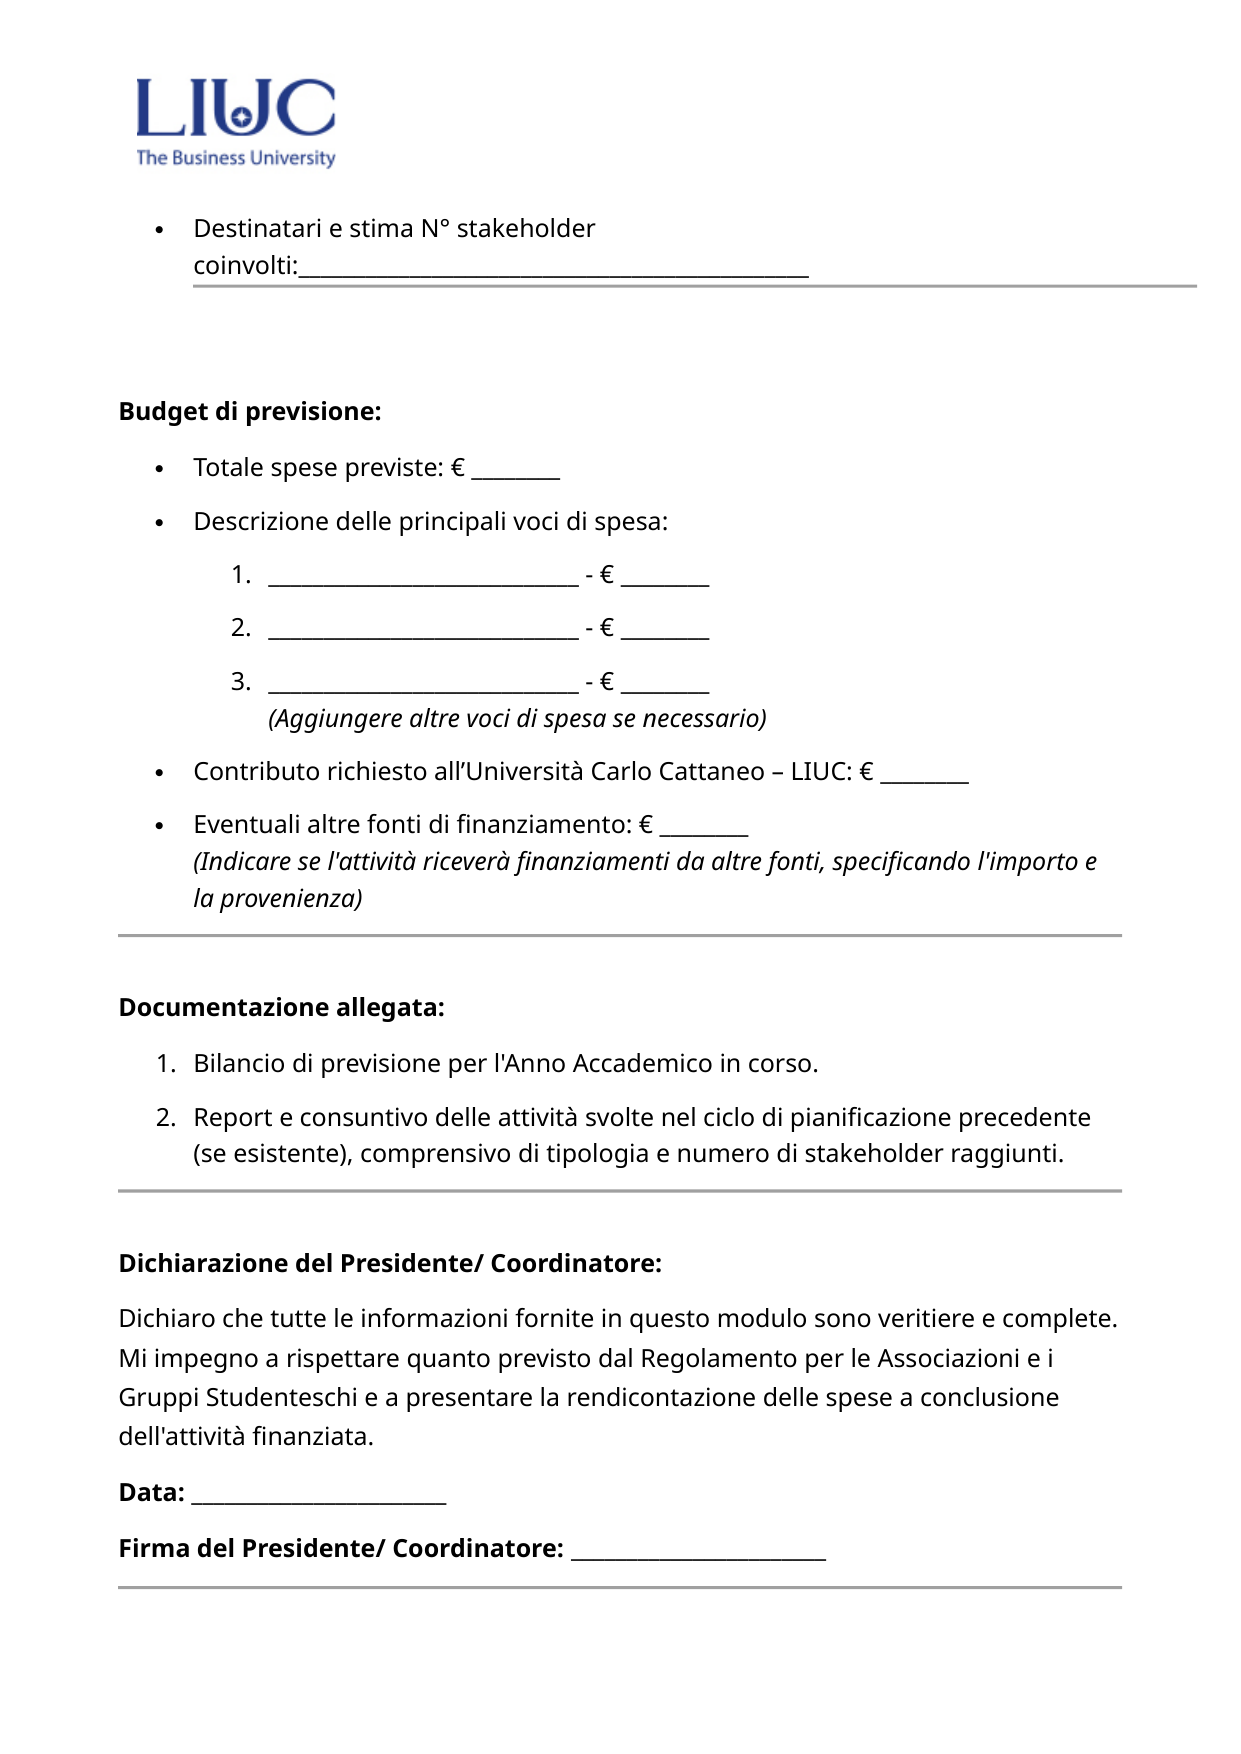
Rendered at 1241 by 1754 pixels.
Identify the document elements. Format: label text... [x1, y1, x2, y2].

text Data: _______________________ [118, 1474, 1122, 1508]
text Budget di previsione: [118, 394, 1122, 428]
list Contributo richiesto all’Università Carlo Cattaneo – LIUC: € ________ [156, 754, 1122, 788]
list ____________________________ - € ________ [231, 557, 1122, 591]
text Firma del Presidente/ Coordinatore: _______________________ [118, 1530, 1122, 1564]
list ____________________________ - € ________ [231, 610, 1122, 644]
text Dichiaro che tutte le informazioni fornite in questo modulo sono veritiere e complete. Mi impegno a rispettare quanto previsto dal Regolamento per le Associazioni e i Gruppi Studenteschi e a presentare la rendicontazione delle spese a conclusione dell'attività finanziata. [118, 1301, 1122, 1453]
list Eventuali altre fonti di finanziamento: € ________ (Indicare se l'attività riceverà finanziamenti da altre fonti, specificando l'importo e la provenienza) [156, 807, 1122, 915]
list Descrizione delle principali voci di spesa: [156, 503, 1122, 537]
list Bilancio di previsione per l'Anno Accademico in corso. [156, 1046, 1122, 1080]
text Documentazione allegata: [118, 990, 1122, 1024]
list Totale spese previste: € ________ [156, 450, 1122, 484]
list ____________________________ - € ________ (Aggiungere altre voci di spesa se necessario) [231, 663, 1122, 734]
text Dichiarazione del Presidente/ Coordinatore: [118, 1245, 1122, 1279]
list Report e consuntivo delle attività svolte nel ciclo di pianificazione precedente (se esistente), comprensivo di tipologia e numero di stakeholder raggiunti. [156, 1099, 1122, 1170]
list Destinatari e stima N° stakeholder coinvolti:______________________________________________ [156, 211, 1122, 319]
